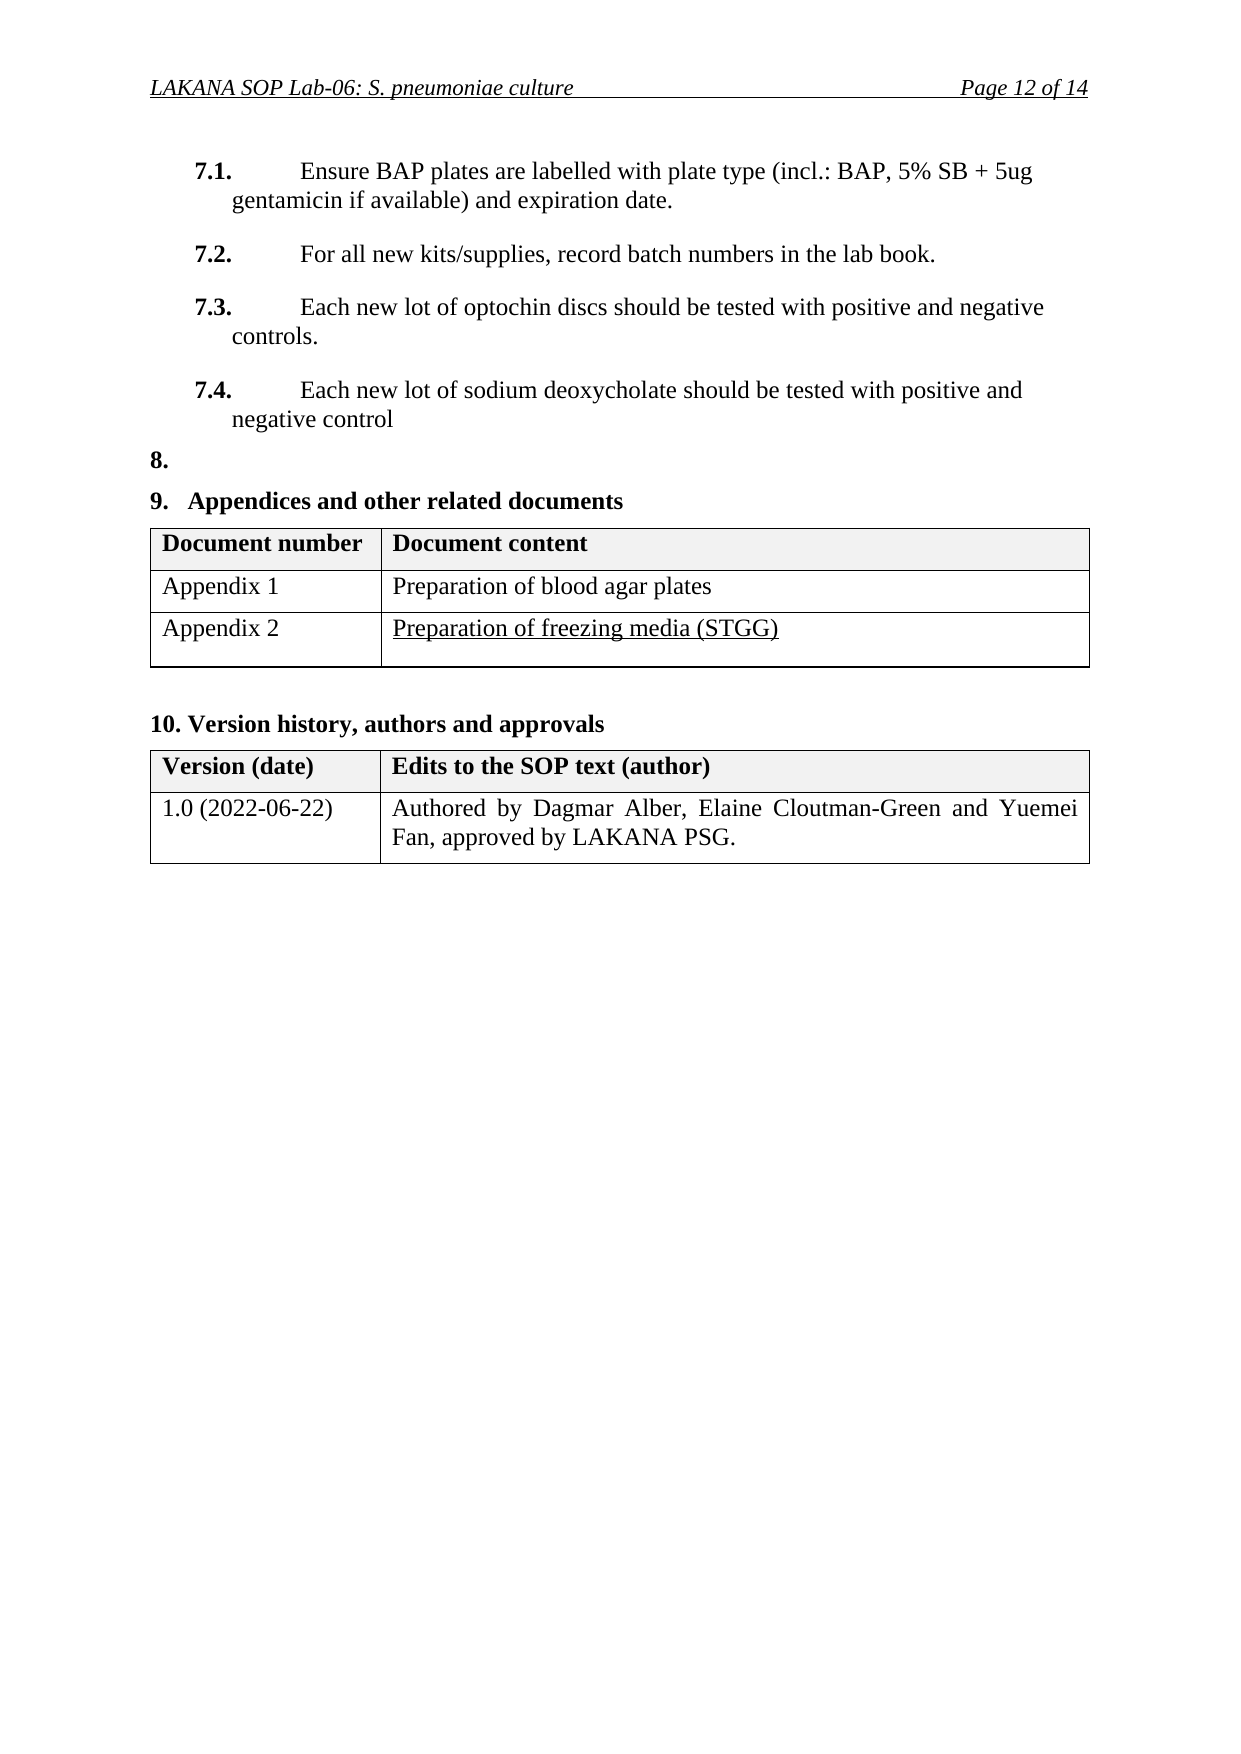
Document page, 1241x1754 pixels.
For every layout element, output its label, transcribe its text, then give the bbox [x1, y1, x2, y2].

table_cell Preparation of freezing media (STGG) [382, 613, 1089, 666]
table_cell Appendix 1 [151, 571, 381, 612]
table_header Document number [151, 529, 381, 570]
subtitle Appendices and other related documents [150, 486, 1090, 515]
subtitle Each new lot of optochin discs should be tested with positive and negative controls. [194, 292, 1090, 350]
subtitle Version history, authors and approvals [150, 709, 1090, 737]
table_cell Appendix 2 [151, 613, 381, 666]
table_cell Authored by Dagmar Alber, Elaine Cloutman-Green and Yuemei Fan, approved by LAKANA PSG. [381, 793, 1089, 863]
table_header Edits to the SOP text (author) [381, 751, 1089, 792]
table_cell Preparation of blood agar plates [382, 571, 1089, 612]
subtitle For all new kits/supplies, record batch numbers in the lab book. [194, 239, 1090, 267]
table_header Version (date) [151, 751, 380, 792]
table_header Document content [382, 529, 1089, 570]
table_cell 1.0 (2022-06-22) [151, 793, 380, 863]
subtitle Ensure BAP plates are labelled with plate type (incl.: BAP, 5% SB + 5ug gentamicin if available) and expiration date. [194, 156, 1090, 214]
subtitle Each new lot of sodium deoxycholate should be tested with positive and negative control [194, 375, 1090, 432]
